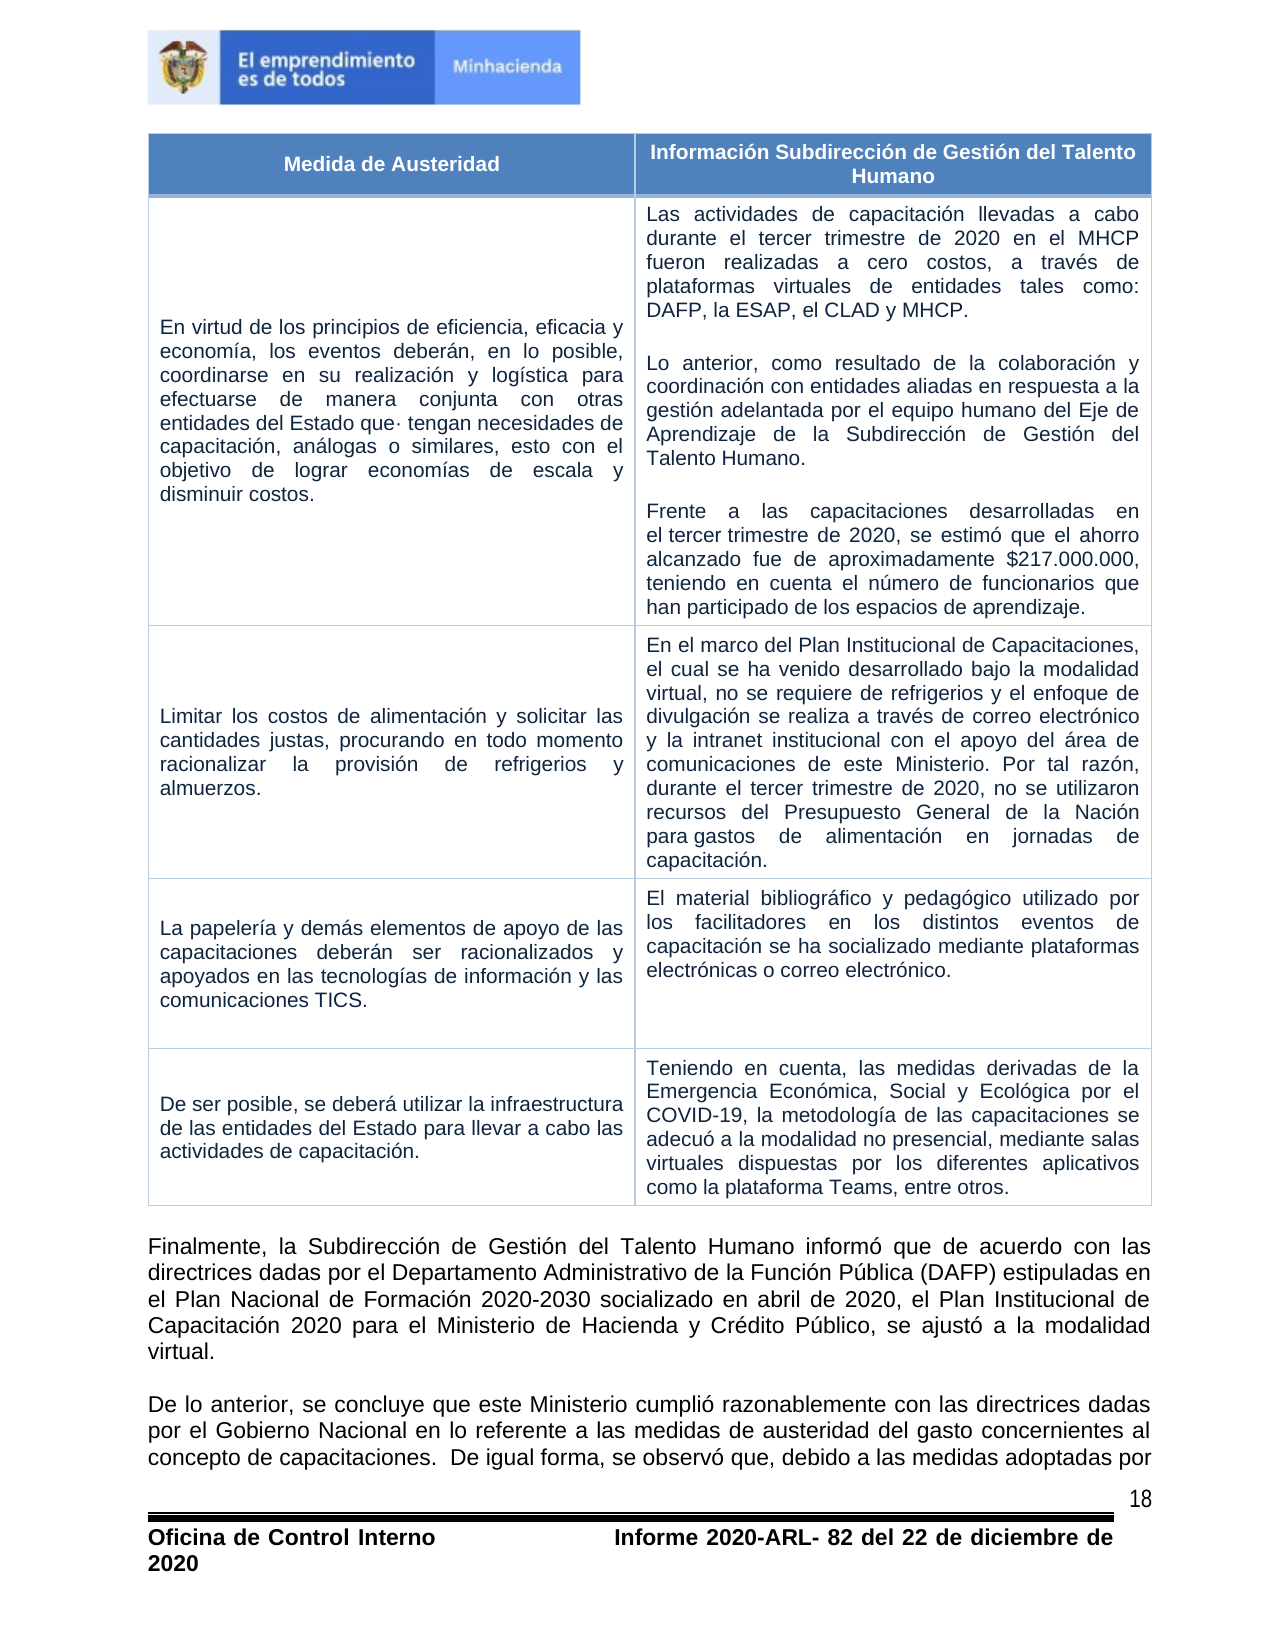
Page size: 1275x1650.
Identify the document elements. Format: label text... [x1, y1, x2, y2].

table_cell Limitar los costos de alimentación y solicitar las cantidades justas, procurando en todo momento racionalizar la provisión de refrigerios y almuerzos. [149, 626, 634, 878]
table_cell La papelería y demás elementos de apoyo de las capacitaciones deberán ser racionalizados y apoyados en las tecnologías de información y las comunicaciones TICS. [149, 879, 634, 1048]
table_cell En el marco del Plan Institucional de Capacitaciones, el cual se ha venido desarrollado bajo la modalidad virtual, no se requiere de refrigerios y el enfoque de divulgación se realiza a través de correo electrónico y la intranet institucional con el apoyo del área de comunicaciones de este Ministerio. Por tal razón, durante el tercer trimestre de 2020, no se utilizaron recursos del Presupuesto General de la Nación para gastos de alimentación en jornadas de capacitación. [636, 626, 1151, 878]
table_cell Teniendo en cuenta, las medidas derivadas de la Emergencia Económica, Social y Ecológica por el COVID-19, la metodología de las capacitaciones se adecuó a la modalidad no presencial, mediante salas virtuales dispuestas por los diferentes aplicativos como la plataforma Teams, entre otros. [636, 1049, 1151, 1205]
table_cell El material bibliográfico y pedagógico utilizado por los facilitadores en los distintos eventos de capacitación se ha socializado mediante plataformas electrónicas o correo electrónico. [636, 879, 1151, 1048]
table_cell De ser posible, se deberá utilizar la infraestructura de las entidades del Estado para llevar a cabo las actividades de capacitación. [149, 1049, 634, 1205]
table_header Información Subdirección de Gestión del Talento Humano [636, 134, 1151, 194]
text Finalmente, la Subdirección de Gestión del Talento Humano informó que de acuerdo con las directrices dadas por el Departamento Administrativo de la Función Pública (DAFP) estipuladas en el Plan Nacional de Formación 2020-2030 socializado en abril de 2020, el Plan Institucional de Capacitación 2020 para el Ministerio de Hacienda y Crédito Público, se ajustó a la modalidad virtual. [148, 1233, 1152, 1364]
table_cell Las actividades de capacitación llevadas a cabo durante el tercer trimestre de 2020 en el MHCP fueron realizadas a cero costos, a través de plataformas virtuales de entidades tales como: DAFP, la ESAP, el CLAD y MHCP. Lo anterior, como resultado de la colaboración y coordinación con entidades aliadas en respuesta a la gestión adelantada por el equipo humano del Eje de Aprendizaje de la Subdirección de Gestión del Talento Humano. Frente a las capacitaciones desarrolladas en el tercer trimestre de 2020, se estimó que el ahorro alcanzado fue de aproximadamente $217.000.000, teniendo en cuenta el número de funcionarios que han participado de los espacios de aprendizaje. [636, 198, 1151, 625]
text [148, 1391, 1152, 1470]
picture [147, 29, 581, 108]
table_header Medida de Austeridad [149, 134, 634, 194]
table_cell En virtud de los principios de eficiencia, eficacia y economía, los eventos deberán, en lo posible, coordinarse en su realización y logística para efectuarse de manera conjunta con otras entidades del Estado que· tengan necesidades de capacitación, análogas o similares, esto con el objetivo de lograr economías de escala y disminuir costos. [149, 198, 634, 625]
